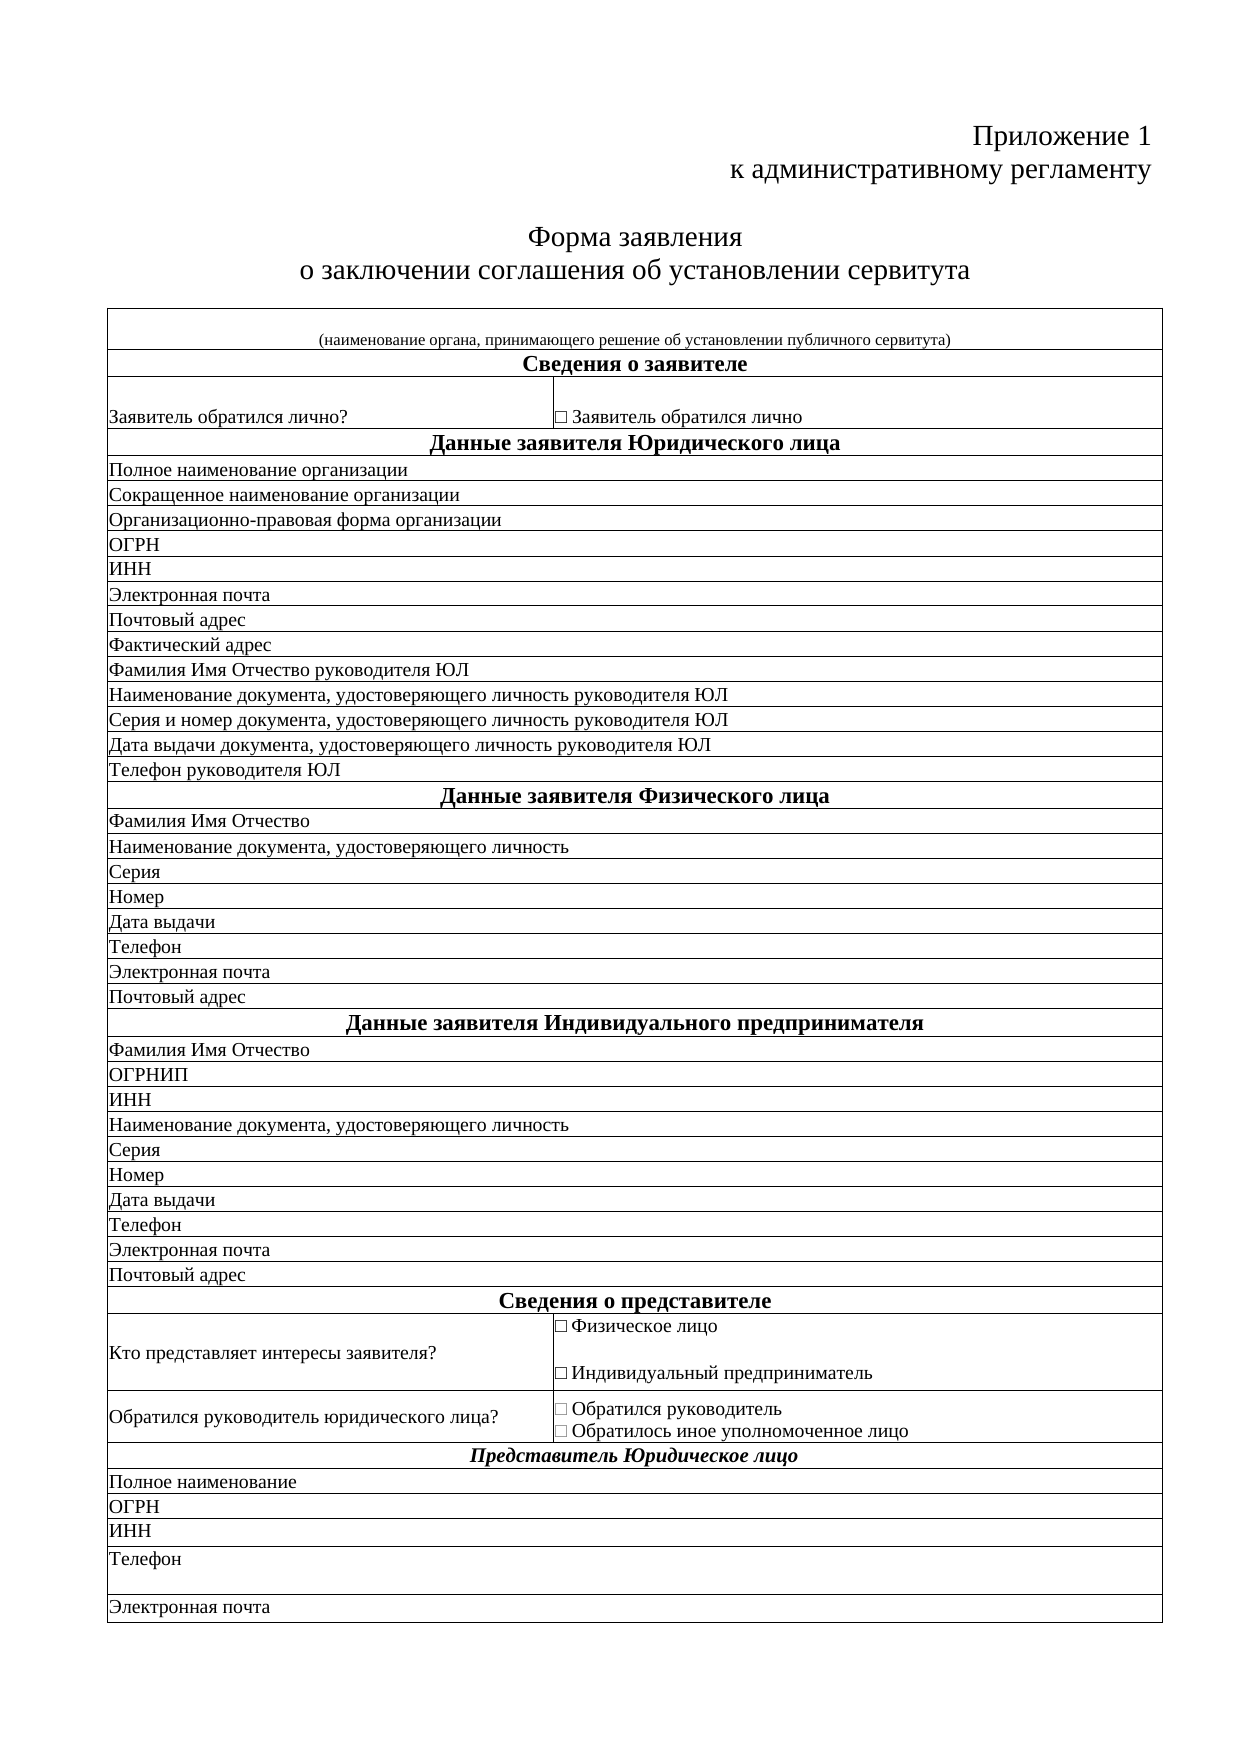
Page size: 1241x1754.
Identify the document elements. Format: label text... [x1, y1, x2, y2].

table_cell Электронная почта [108, 1595, 1162, 1622]
table_cell Серия [108, 859, 1162, 883]
text к административному регламенту [118, 152, 1152, 185]
table_cell Дата выдачи документа, удостоверяющего личность руководителя ЮЛ [108, 732, 1162, 756]
table_cell Данные заявителя Физического лица [108, 782, 1162, 808]
table_cell Дата выдачи [108, 909, 1162, 933]
table_cell ИНН [108, 1087, 1162, 1111]
table_cell Серия [108, 1137, 1162, 1161]
table_cell Фамилия Имя Отчество [108, 809, 1162, 833]
table_cell Фактический адрес [108, 632, 1162, 656]
table_cell Серия и номер документа, удостоверяющего личность руководителя ЮЛ [108, 707, 1162, 731]
table_cell Наименование документа, удостоверяющего личность руководителя ЮЛ [108, 682, 1162, 706]
table_cell Почтовый адрес [108, 1262, 1162, 1286]
table_cell Наименование документа, удостоверяющего личность [108, 834, 1162, 858]
table_cell Фамилия Имя Отчество руководителя ЮЛ [108, 657, 1162, 681]
table_cell Физическое лицо Индивидуальный предприниматель Юридическое лицо [554, 1314, 1162, 1390]
table_cell Данные заявителя Юридического лица [108, 429, 1162, 455]
table_cell Обратился руководитель юридического лица? [108, 1391, 553, 1442]
table_cell Данные заявителя Индивидуального предпринимателя [108, 1009, 1162, 1036]
table_cell Наименование документа, удостоверяющего личность [108, 1112, 1162, 1136]
table_cell Телефон [108, 934, 1162, 958]
table_cell Телефон [108, 1547, 1162, 1594]
table_cell Кто представляет интересы заявителя? [108, 1314, 553, 1390]
table_cell Полное наименование [108, 1469, 1162, 1493]
table_cell Почтовый адрес [108, 606, 1162, 631]
table_cell ОГРН [108, 1494, 1162, 1518]
table_cell Фамилия Имя Отчество [108, 1037, 1162, 1061]
table_cell Полное наименование организации [108, 456, 1162, 480]
table_cell ОГРНИП [108, 1062, 1162, 1086]
table_cell Сокращенное наименование организации [108, 481, 1162, 505]
table_cell Сведения о заявителе [108, 350, 1162, 376]
table_cell Сведения о представителе [108, 1287, 1162, 1313]
table_cell Заявитель обратился лично Обратился представитель заявителя [554, 377, 1162, 428]
table_cell Номер [108, 1162, 1162, 1186]
table_cell ИНН [108, 557, 1162, 581]
table_cell Организационно-правовая форма организации [108, 506, 1162, 530]
table_cell Номер [108, 884, 1162, 908]
table_header (наименование органа, принимающего решение об установлении публичного сервитута) [108, 309, 1162, 348]
table_cell Дата выдачи [108, 1187, 1162, 1211]
table_cell Телефон [108, 1212, 1162, 1236]
table_cell Телефон руководителя ЮЛ [108, 757, 1162, 781]
table_cell Электронная почта [108, 1237, 1162, 1261]
text Форма заявления [118, 219, 1152, 252]
table_cell Представитель Юридическое лицо [108, 1443, 1162, 1467]
table_cell ОГРН [108, 531, 1162, 556]
table_cell ИНН [108, 1519, 1162, 1546]
text о заключении соглашения об установлении сервитута [118, 252, 1152, 286]
table_cell Электронная почта [108, 582, 1162, 605]
table_cell □ Обратился руководитель □ Обратилось иное уполномоченное лицо [554, 1391, 1162, 1442]
table_cell Заявитель обратился лично? [108, 377, 553, 428]
text Приложение 1 [118, 118, 1152, 152]
table_cell Почтовый адрес [108, 984, 1162, 1008]
table_cell Электронная почта [108, 959, 1162, 983]
